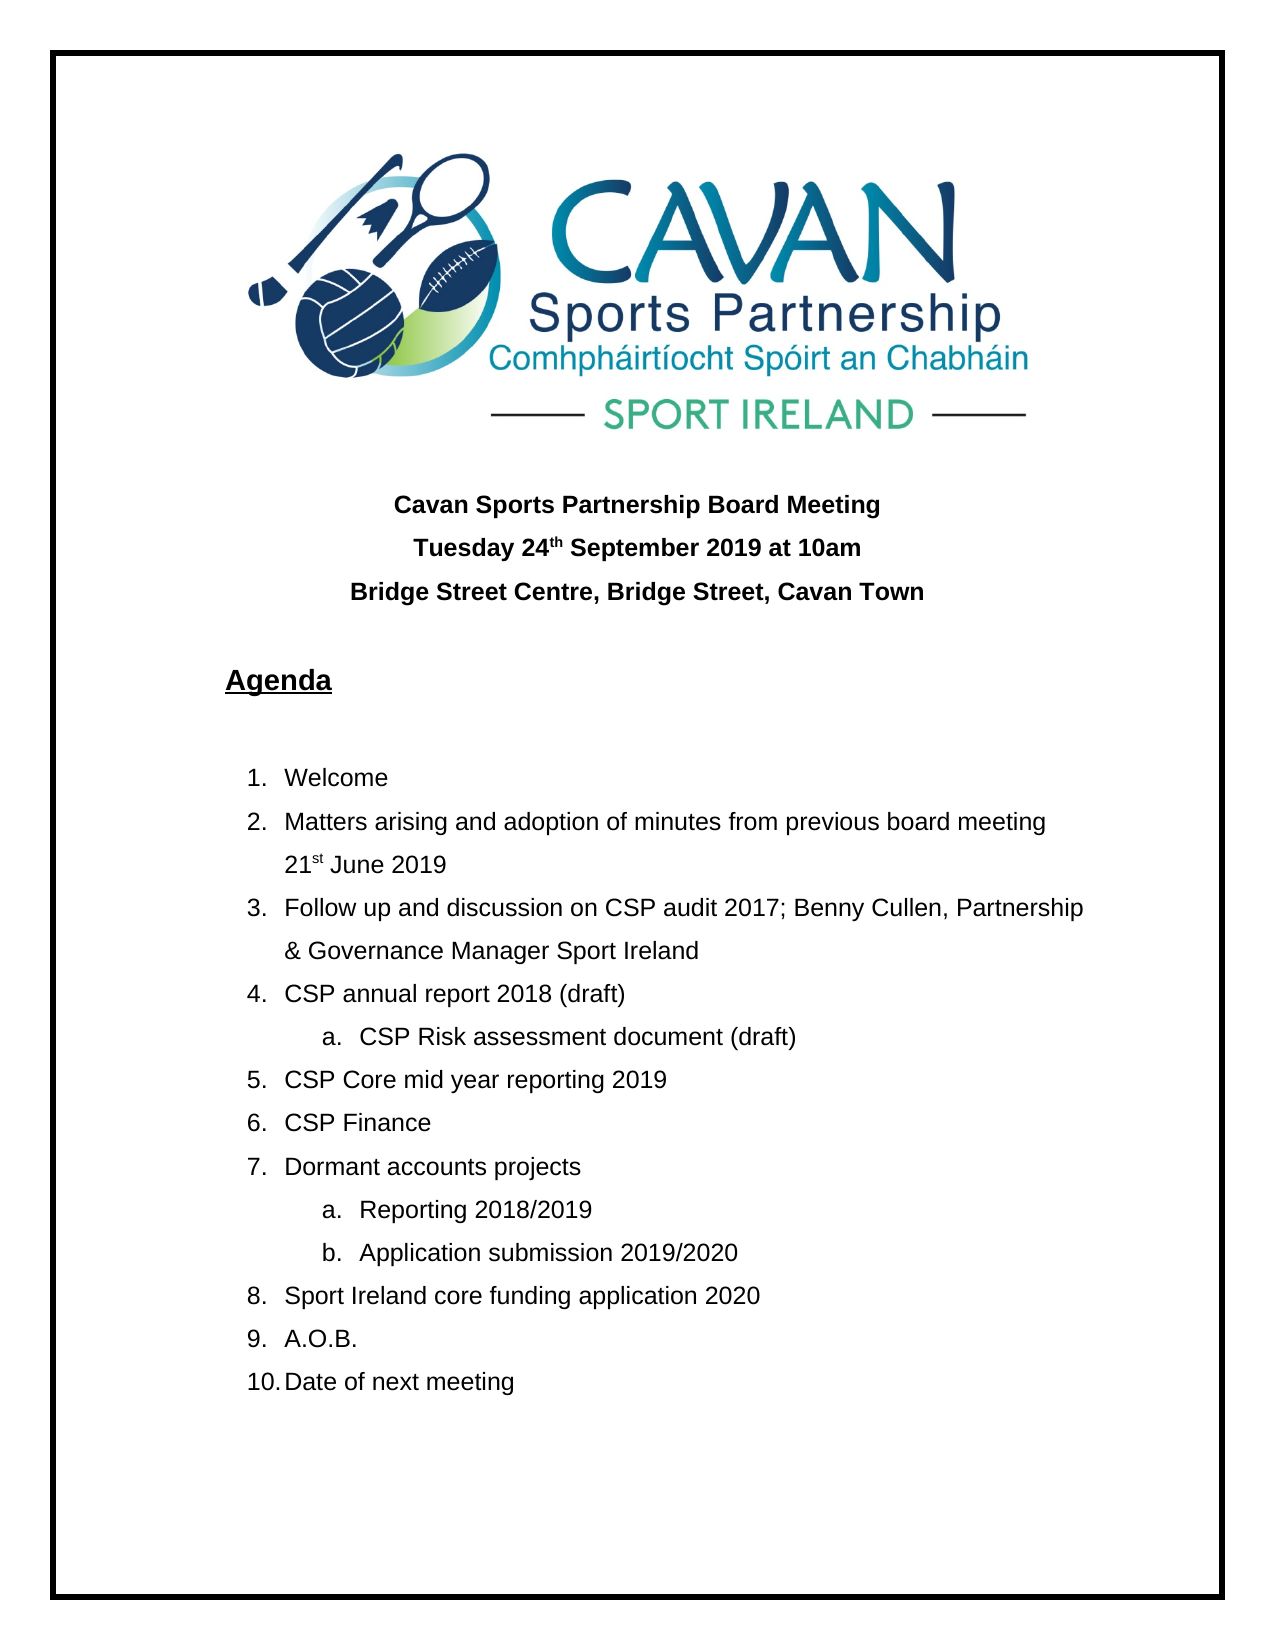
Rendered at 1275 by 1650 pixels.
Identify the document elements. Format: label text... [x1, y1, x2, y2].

list Sport Ireland core funding application 2020 [247, 1281, 1087, 1310]
text Agenda [225, 663, 1087, 696]
text Bridge Street Centre, Bridge Street, Cavan Town [187, 577, 1087, 605]
list CSP annual report 2018 (draft) [247, 979, 1087, 1008]
text Tuesday 24th September 2019 at 10am [187, 533, 1087, 562]
list Welcome [247, 763, 1087, 792]
list CSP Risk assessment document (draft) [322, 1022, 1087, 1051]
list CSP Finance [247, 1108, 1087, 1137]
list A.O.B. [247, 1324, 1087, 1353]
list Reporting 2018/2019 [322, 1195, 1087, 1223]
list Matters arising and adoption of minutes from previous board meeting 21st June 2019 [247, 807, 1087, 878]
list CSP Core mid year reporting 2019 [247, 1065, 1087, 1094]
list Application submission 2019/2020 [322, 1238, 1087, 1267]
text Cavan Sports Partnership Board Meeting [187, 490, 1087, 519]
picture [236, 150, 1039, 433]
list Follow up and discussion on CSP audit 2017; Benny Cullen, Partnership & Governance Manager Sport Ireland [247, 893, 1087, 965]
list Date of next meeting [247, 1367, 1087, 1396]
list Dormant accounts projects [247, 1152, 1087, 1180]
